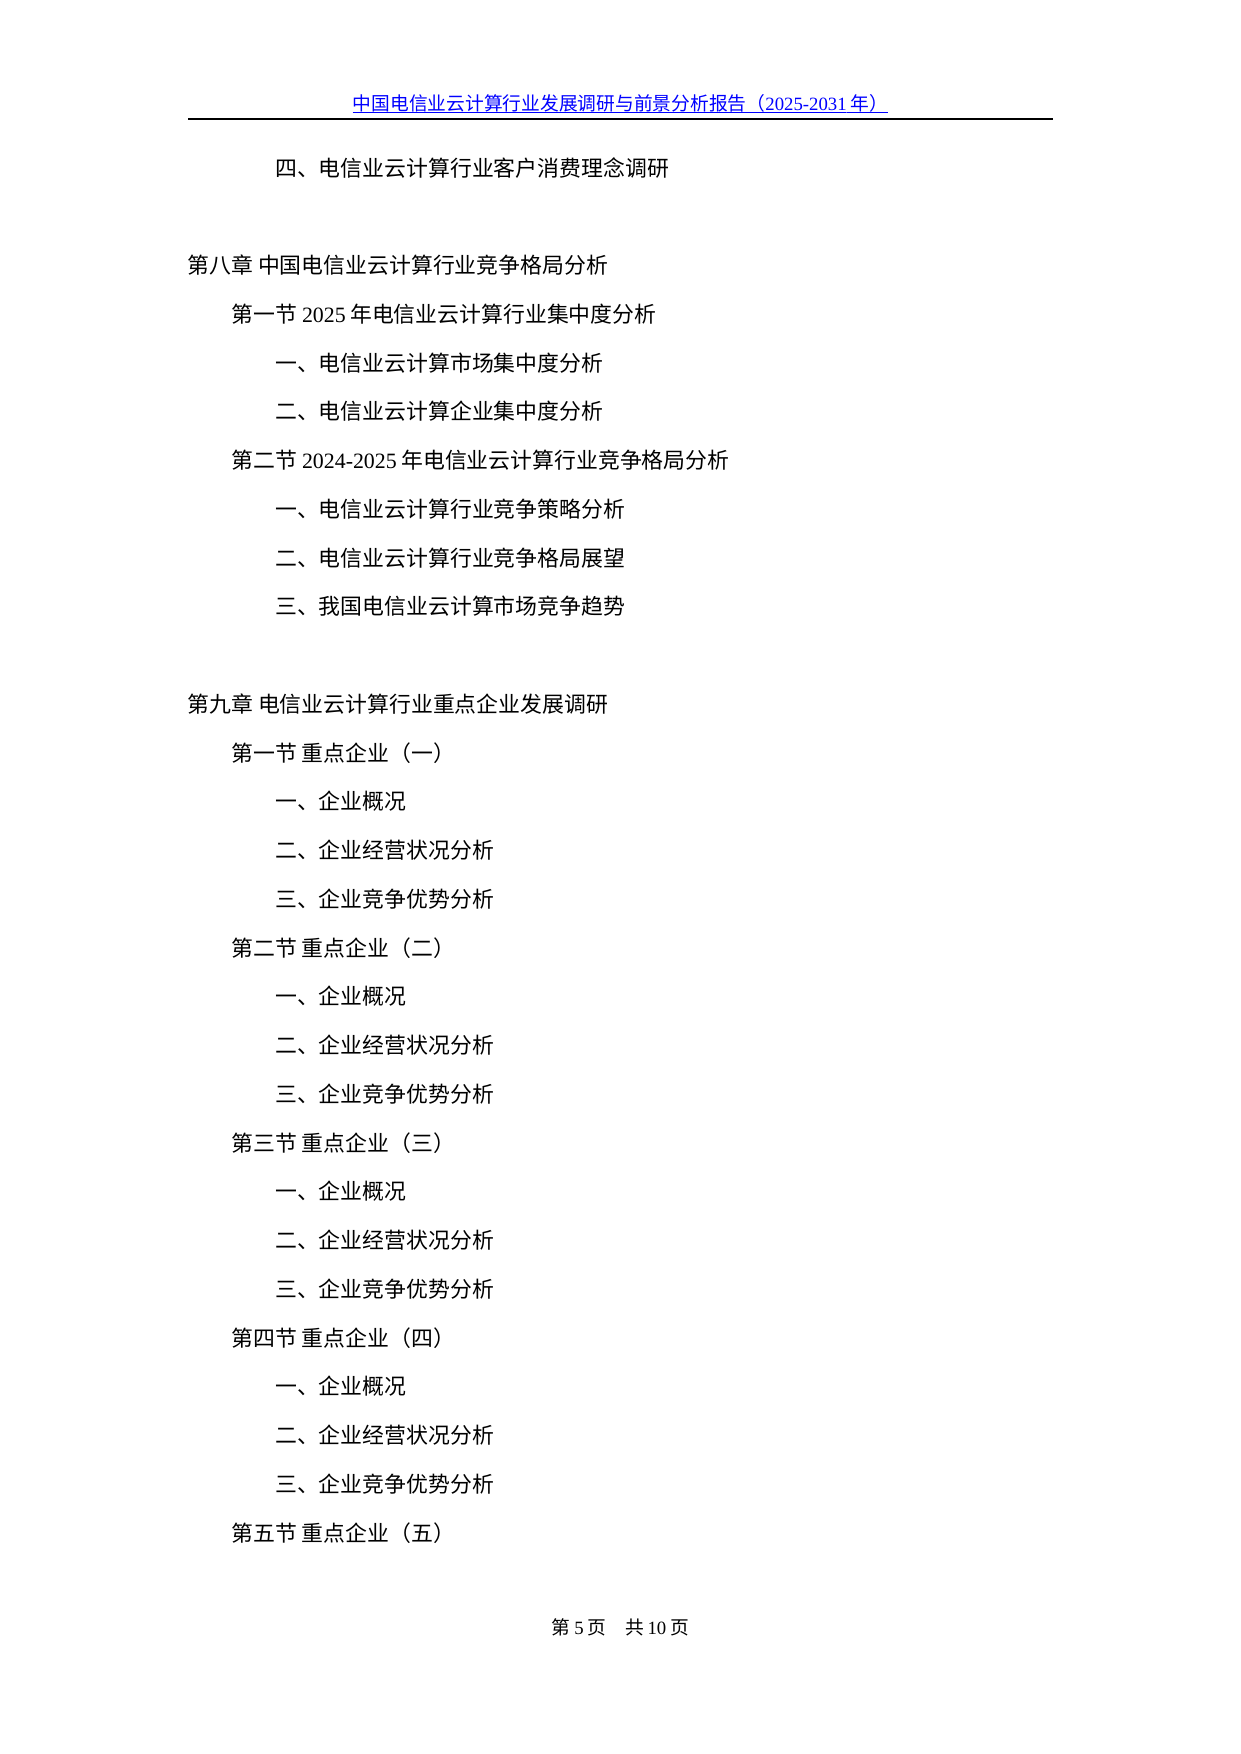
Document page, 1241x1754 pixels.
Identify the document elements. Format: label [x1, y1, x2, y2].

text [187, 150, 1053, 1548]
